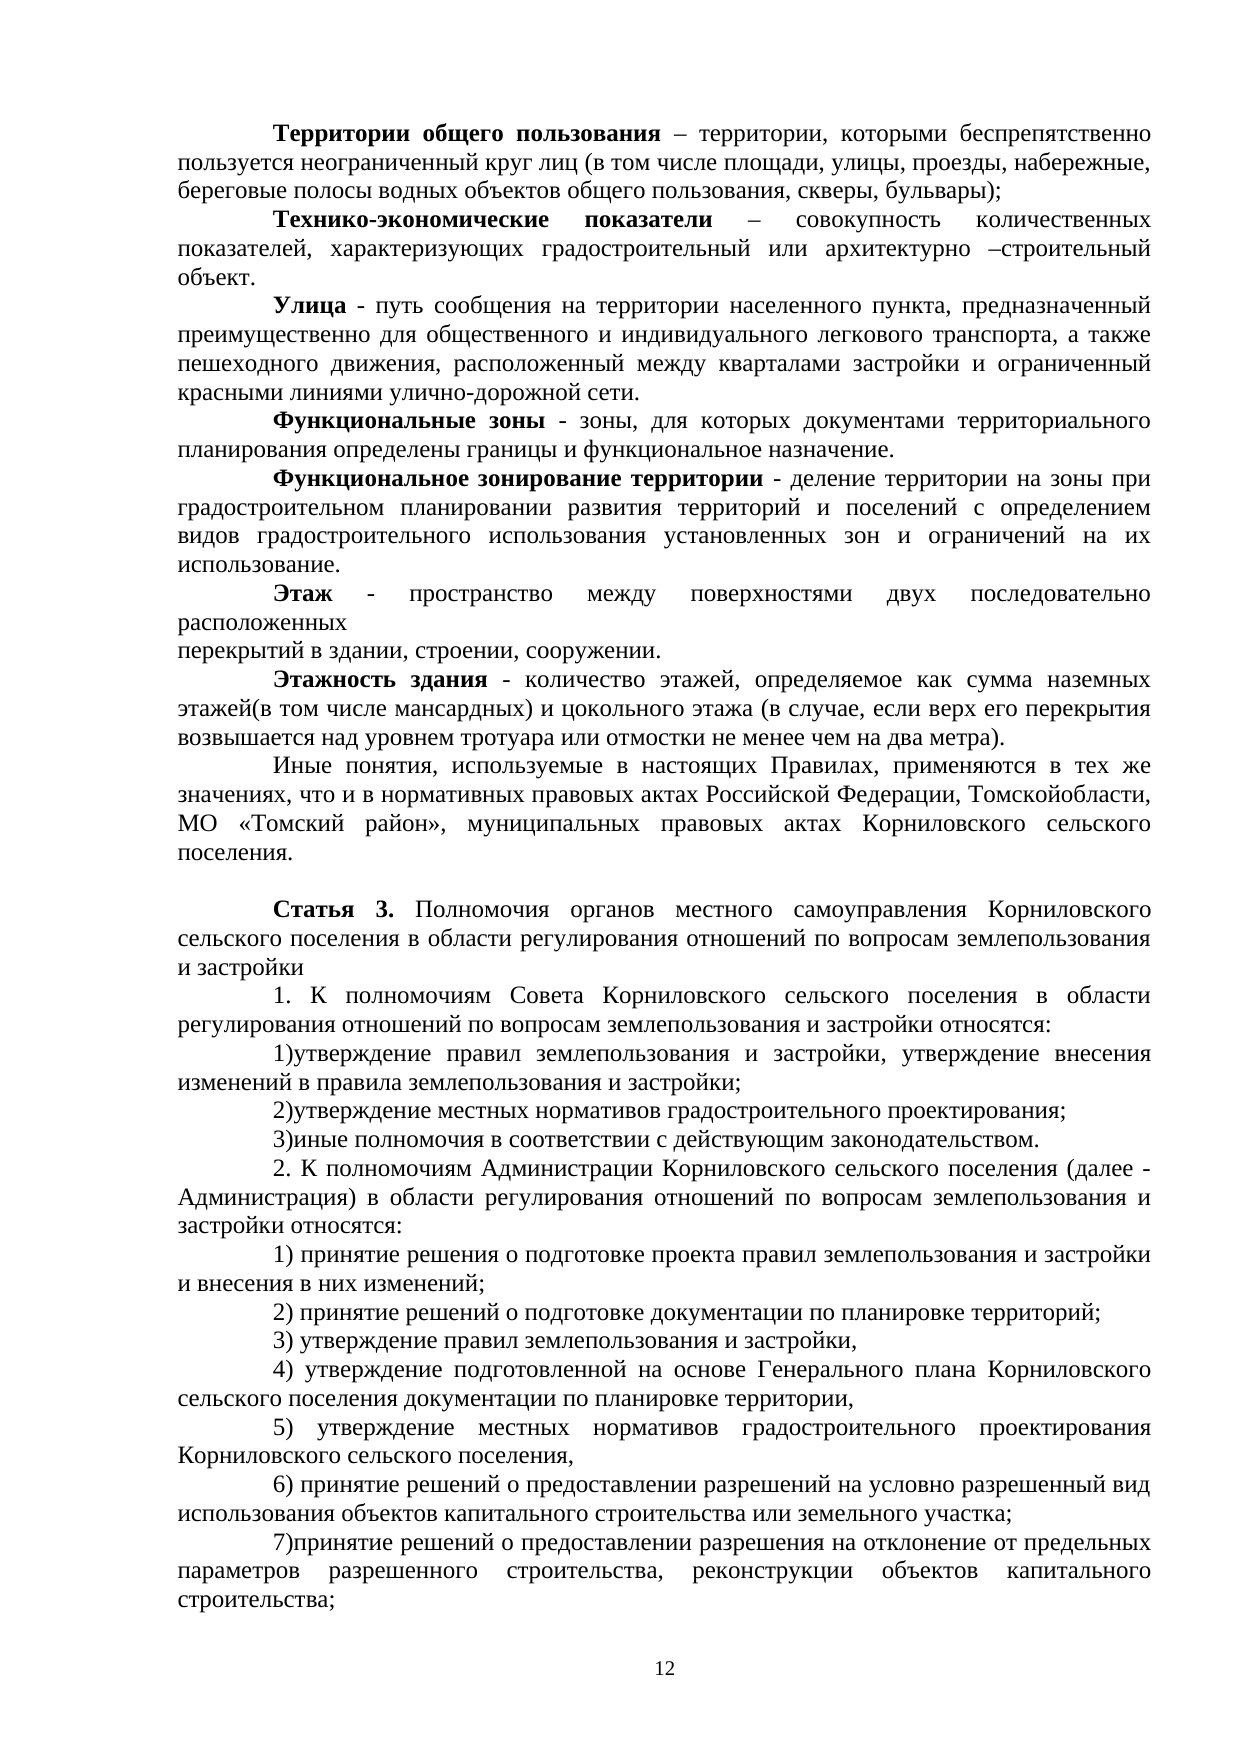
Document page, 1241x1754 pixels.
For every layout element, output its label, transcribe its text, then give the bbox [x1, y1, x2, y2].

text 2) принятие решений о подготовке документации по планировке территорий; [177, 1297, 1152, 1326]
text перекрытий в здании, строении, сооружении. [177, 636, 1152, 664]
text Этаж - пространство между поверхностями двух последовательно расположенных [177, 578, 1152, 636]
text Этажность здания - количество этажей, определяемое как сумма наземных этажей(в том числе мансардных) и цокольного этажа (в случае, если верх его перекрытия возвышается над уровнем тротуара или отмостки не менее чем на два метра). [177, 664, 1152, 751]
text Функциональное зонирование территории - деление территории на зоны при градостроительном планировании развития территорий и поселений с определением видов градостроительного использования установленных зон и ограничений на их использование. [177, 463, 1152, 578]
text 1. К полномочиям Совета Корниловского сельского поселения в области регулирования отношений по вопросам землепользования и застройки относятся: [177, 981, 1152, 1038]
text Статья 3. Полномочия органов местного самоуправления Корниловского сельского поселения в области регулирования отношений по вопросам землепользования и застройки [177, 894, 1152, 981]
text 2)утверждение местных нормативов градостроительного проектирования; [177, 1096, 1152, 1124]
text 3)иные полномочия в соответствии с действующим законодательством. [177, 1124, 1152, 1153]
text 3) утверждение правил землепользования и застройки, [177, 1326, 1152, 1354]
text 4) утверждение подготовленной на основе Генерального плана Корниловского сельского поселения документации по планировке территории, [177, 1354, 1152, 1412]
text 1)утверждение правил землепользования и застройки, утверждение внесения изменений в правила землепользования и застройки; [177, 1038, 1152, 1096]
text 7)принятие решений о предоставлении разрешения на отклонение от предельных параметров разрешенного строительства, реконструкции объектов капитального строительства; [177, 1527, 1152, 1613]
text 6) принятие решений о предоставлении разрешений на условно разрешенный вид использования объектов капитального строительства или земельного участка; [177, 1469, 1152, 1527]
text Улица - путь сообщения на территории населенного пункта, предназначенный преимущественно для общественного и индивидуального легкового транспорта, а также пешеходного движения, расположенный между кварталами застройки и ограниченный красными линиями улично-дорожной сети. [177, 291, 1152, 406]
text 5) утверждение местных нормативов градостроительного проектирования Корниловского сельского поселения, [177, 1412, 1152, 1469]
text Иные понятия, используемые в настоящих Правилах, применяются в тех же значениях, что и в нормативных правовых актах Российской Федерации, Томскойобласти, МО «Томский район», муниципальных правовых актах Корниловского сельского поселения. [177, 751, 1152, 866]
text 1) принятие решения о подготовке проекта правил землепользования и застройки и внесения в них изменений; [177, 1239, 1152, 1297]
text Технико-экономические показатели – совокупность количественных показателей, характеризующих градостроительный или архитектурно –строительный объект. [177, 204, 1152, 291]
text 2. К полномочиям Администрации Корниловского сельского поселения (далее -Администрация) в области регулирования отношений по вопросам землепользования и застройки относятся: [177, 1153, 1152, 1239]
text Территории общего пользования – территории, которыми беспрепятственно пользуется неограниченный круг лиц (в том числе площади, улицы, проезды, набережные, береговые полосы водных объектов общего пользования, скверы, бульвары); [177, 118, 1152, 204]
text Функциональные зоны - зоны, для которых документами территориального планирования определены границы и функциональное назначение. [177, 406, 1152, 463]
